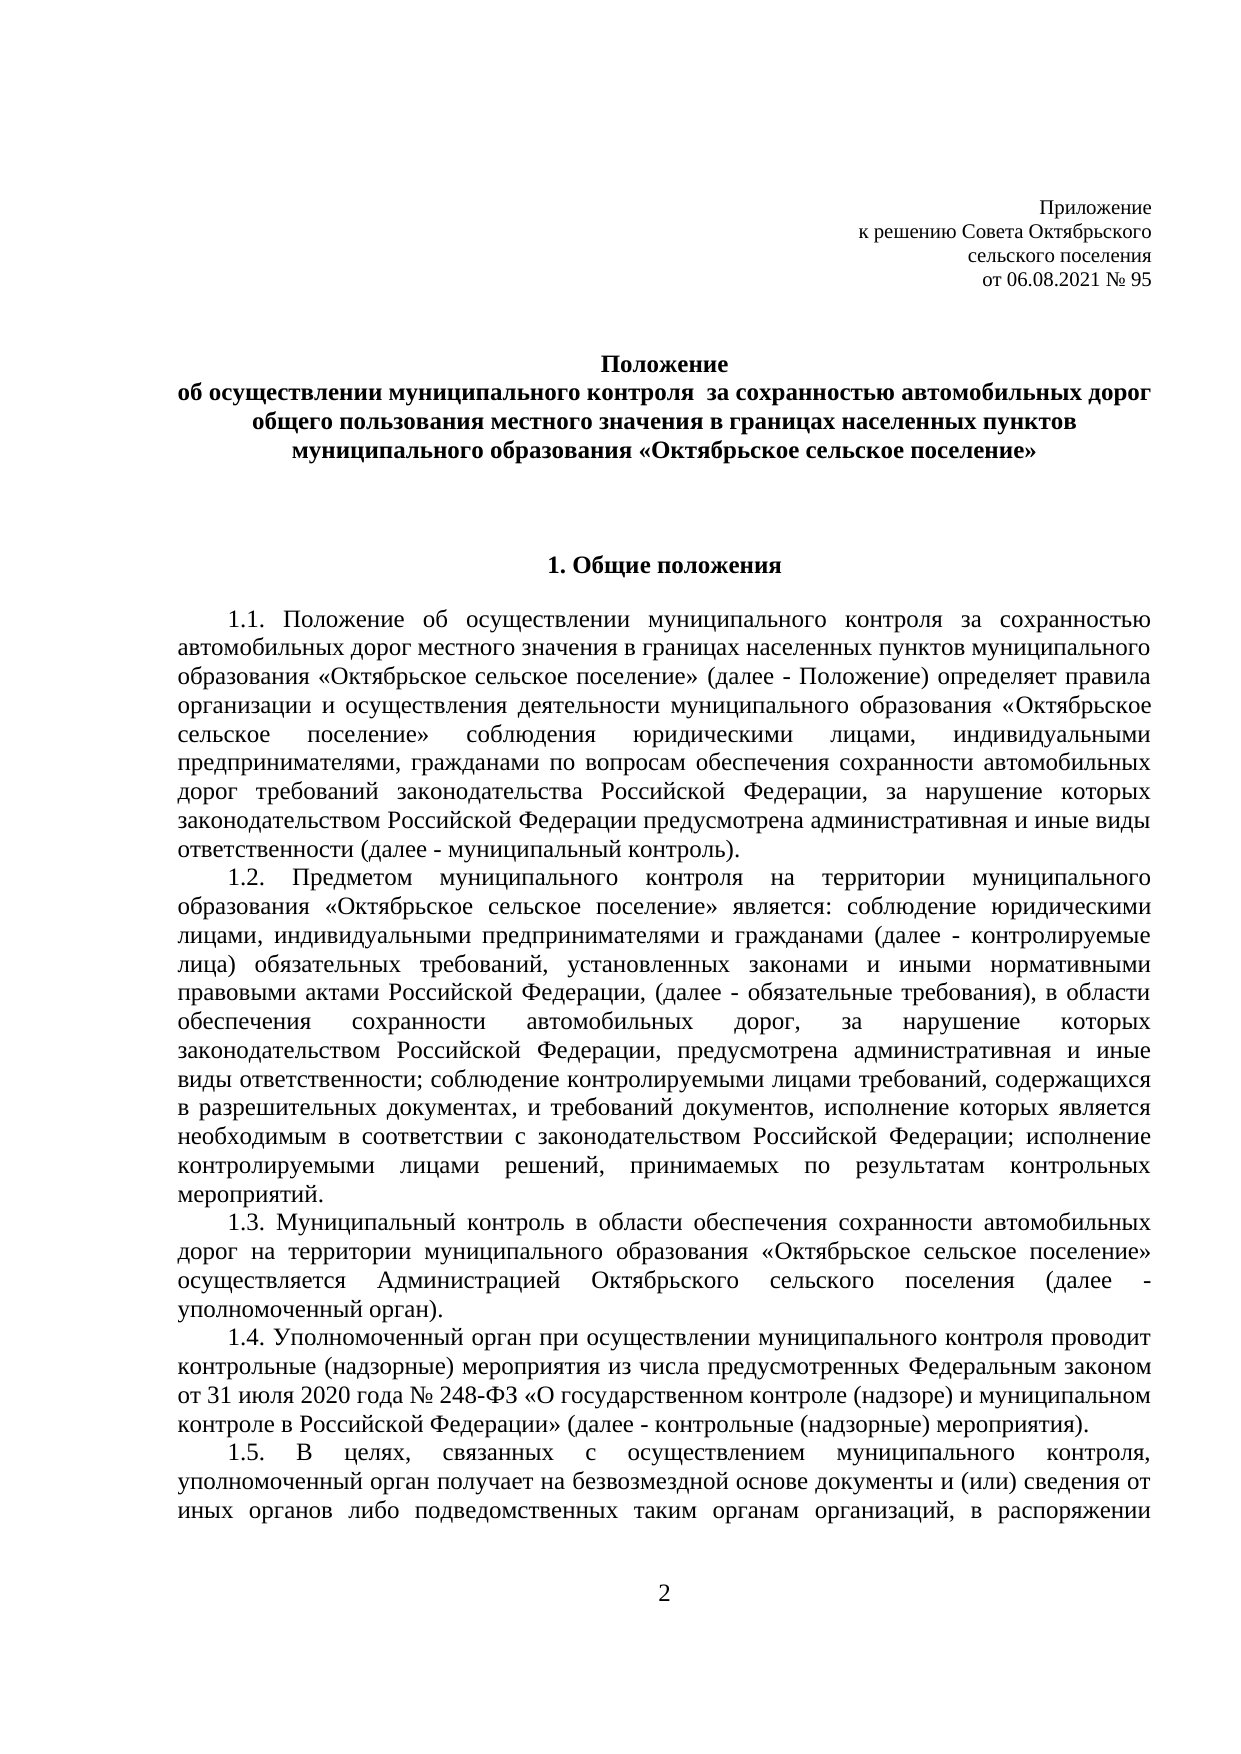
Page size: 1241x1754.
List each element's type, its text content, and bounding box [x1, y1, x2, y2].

subtitle сельского поселения [177, 243, 1152, 267]
text об осуществлении муниципального контроля за сохранностью автомобильных дорог общего пользования местного значения в границах населенных пунктов муниципального образования «Октябрьское сельское поселение» [177, 377, 1152, 464]
text 1.4. Уполномоченный орган при осуществлении муниципального контроля проводит контрольные (надзорные) мероприятия из числа предусмотренных Федеральным законом от 31 июля 2020 года № 248-ФЗ «О государственном контроле (надзоре) и муниципальном контроле в Российской Федерации» (далее - контрольные (надзорные) мероприятия). [177, 1322, 1152, 1437]
text Положение [177, 349, 1152, 377]
text 1.1. Положение об осуществлении муниципального контроля за сохранностью автомобильных дорог местного значения в границах населенных пунктов муниципального образования «Октябрьское сельское поселение» (далее - Положение) определяет правила организации и осуществления деятельности муниципального образования «Октябрьское сельское поселение» соблюдения юридическими лицами, индивидуальными предпринимателями, гражданами по вопросам обеспечения сохранности автомобильных дорог требований законодательства Российской Федерации, за нарушение которых законодательством Российской Федерации предусмотрена административная и иные виды ответственности (далее - муниципальный контроль). [177, 604, 1152, 862]
subtitle 1. Общие положения [177, 550, 1152, 579]
text 1.2. Предметом муниципального контроля на территории муниципального образования «Октябрьское сельское поселение» является: соблюдение юридическими лицами, индивидуальными предпринимателями и гражданами (далее - контролируемые лица) обязательных требований, установленных законами и иными нормативными правовыми актами Российской Федерации, (далее - обязательные требования), в области обеспечения сохранности автомобильных дорог, за нарушение которых законодательством Российской Федерации, предусмотрена административная и иные виды ответственности; соблюдение контролируемыми лицами требований, содержащихся в разрешительных документах, и требований документов, исполнение которых является необходимым в соответствии с законодательством Российской Федерации; исполнение контролируемыми лицами решений, принимаемых по результатам контрольных мероприятий. [177, 862, 1152, 1207]
text 1.3. Муниципальный контроль в области обеспечения сохранности автомобильных дорог на территории муниципального образования «Октябрьское сельское поселение» осуществляется Администрацией Октябрьского сельского поселения (далее - уполномоченный орган). [177, 1207, 1152, 1322]
subtitle Приложение к решению Совета Октябрьского [177, 195, 1152, 243]
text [177, 1437, 1152, 1524]
subtitle от 06.08.2021 № 95 [177, 267, 1152, 291]
